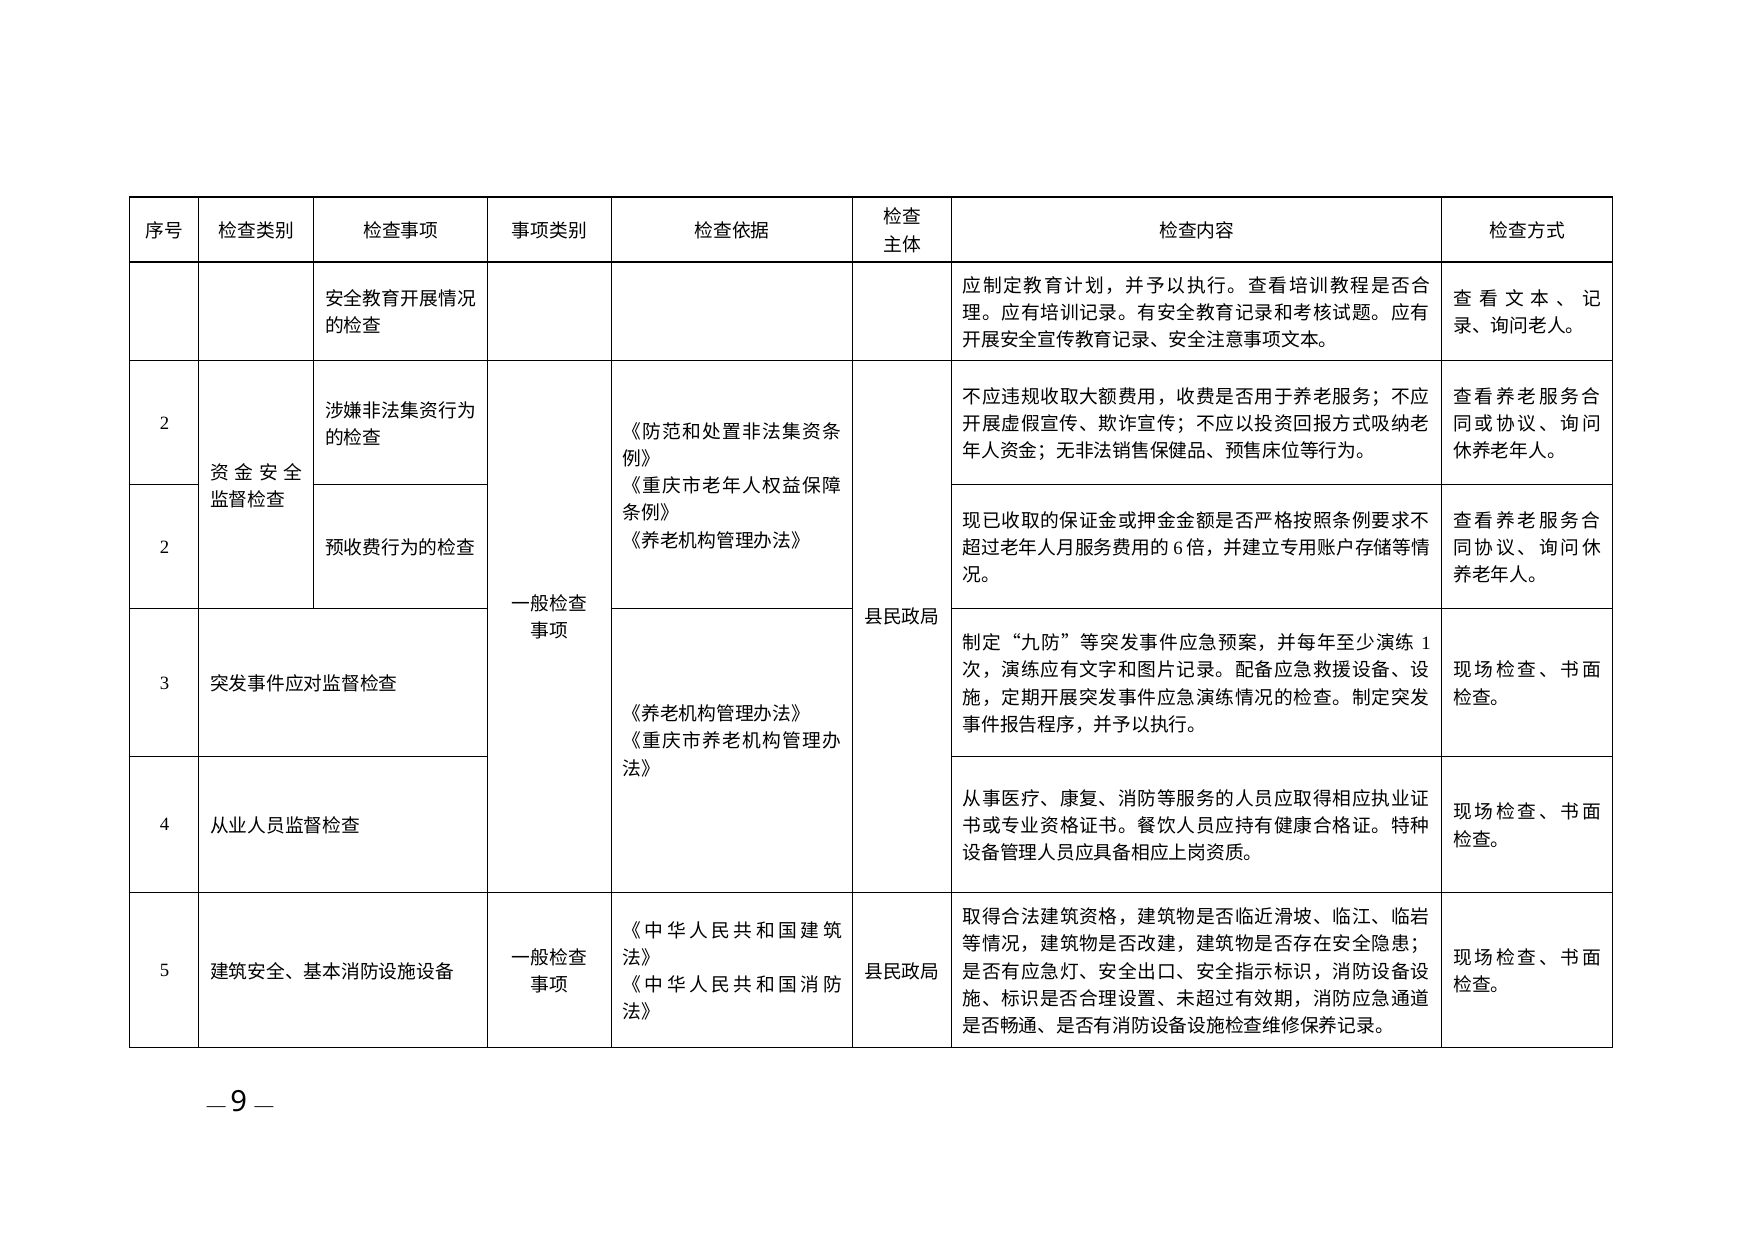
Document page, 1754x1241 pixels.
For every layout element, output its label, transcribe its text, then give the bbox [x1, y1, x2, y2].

table_cell 资金安全监督检查 [199, 361, 313, 608]
table_cell 一般检查 事项 [488, 893, 611, 1047]
table_cell 一般检查 事项 [488, 361, 611, 892]
table_cell 涉嫌非法集资行为的检查 [314, 361, 487, 484]
table_cell 建筑安全、基本消防设施设备 [199, 893, 487, 1047]
table_header 检查 主体 [853, 198, 951, 261]
table_cell 《养老机构管理办法》 《重庆市养老机构管理办法》 [612, 609, 852, 892]
table_header 检查依据 [612, 198, 852, 261]
table_cell 查看养老服务合同协议、询问休养老年人。 [1442, 485, 1612, 608]
table_cell 不应违规收取大额费用，收费是否用于养老服务；不应开展虚假宣传、欺诈宣传；不应以投资回报方式吸纳老年人资金；无非法销售保健品、预售床位等行为。 [952, 361, 1441, 484]
table_cell 县民政局 [853, 361, 951, 892]
table_cell 《中华人民共和国建筑法》 《中华人民共和国消防法》 [612, 893, 852, 1047]
table_cell 2 [130, 485, 198, 608]
table_cell 5 [130, 893, 198, 1047]
table_header 检查内容 [952, 198, 1441, 261]
table_cell 安全教育开展情况的检查 [314, 263, 487, 360]
table_cell 取得合法建筑资格，建筑物是否临近滑坡、临江、临岩等情况，建筑物是否改建，建筑物是否存在安全隐患；是否有应急灯、安全出口、安全指示标识，消防设备设施、标识是否合理设置、未超过有效期，消防应急通道是否畅通、是否有消防设备设施检查维修保养记录。 [952, 893, 1441, 1047]
table_cell 突发事件应对监督检查 [199, 609, 487, 756]
table_cell 县民政局 [853, 893, 951, 1047]
table_header 检查事项 [314, 198, 487, 261]
table_cell 预收费行为的检查 [314, 485, 487, 608]
table_cell 4 [130, 757, 198, 892]
table_cell 现场检查、书面检查。 [1442, 609, 1612, 756]
table_cell 现场检查、书面检查。 [1442, 893, 1612, 1047]
table_cell 应制定教育计划，并予以执行。查看培训教程是否合理。应有培训记录。有安全教育记录和考核试题。应有开展安全宣传教育记录、安全注意事项文本。 [952, 263, 1441, 360]
table_cell 现已收取的保证金或押金金额是否严格按照条例要求不超过老年人月服务费用的6倍，并建立专用账户存储等情况。 [952, 485, 1441, 608]
table_cell 从事医疗、康复、消防等服务的人员应取得相应执业证书或专业资格证书。餐饮人员应持有健康合格证。特种设备管理人员应具备相应上岗资质。 [952, 757, 1441, 892]
table_cell 2 [130, 361, 198, 484]
table_cell 从业人员监督检查 [199, 757, 487, 892]
table_cell 3 [130, 609, 198, 756]
table_cell 查看养老服务合同或协议、询问休养老年人。 [1442, 361, 1612, 484]
table_header 检查方式 [1442, 198, 1612, 261]
table_cell 现场检查、书面检查。 [1442, 757, 1612, 892]
table_header 检查类别 [199, 198, 313, 261]
table_cell 《防范和处置非法集资条例》 《重庆市老年人权益保障条例》 《养老机构管理办法》 [612, 361, 852, 608]
table_cell 制定“九防”等突发事件应急预案，并每年至少演练1次，演练应有文字和图片记录。配备应急救援设备、设施，定期开展突发事件应急演练情况的检查。制定突发事件报告程序，并予以执行。 [952, 609, 1441, 756]
table_cell 查看文本、记录、询问老人。 [1442, 263, 1612, 360]
table_header 序号 [130, 198, 198, 261]
table_header 事项类别 [488, 198, 611, 261]
